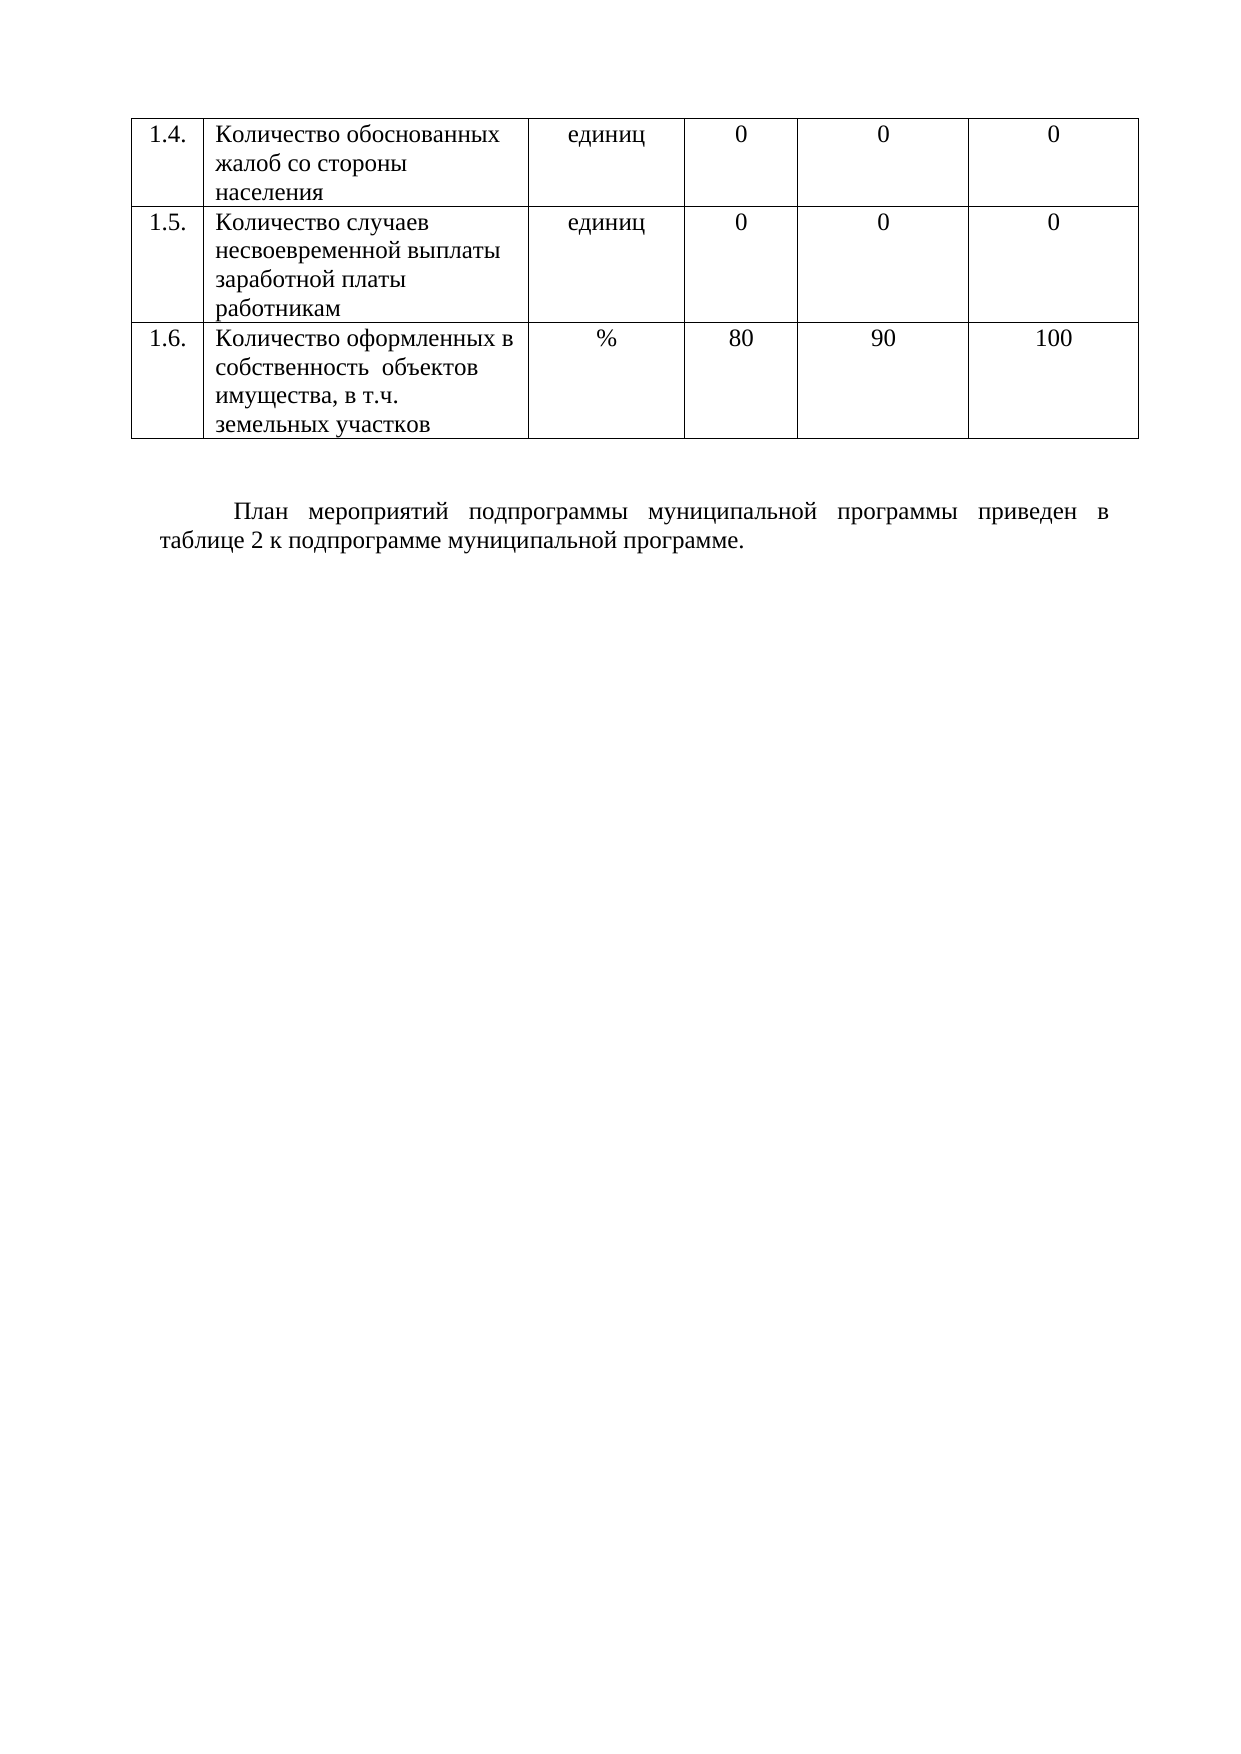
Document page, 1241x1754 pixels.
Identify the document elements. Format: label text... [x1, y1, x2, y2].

table_cell единиц [529, 119, 684, 206]
table_cell 100 [969, 323, 1138, 438]
table_cell 1.6. [132, 323, 203, 438]
text План мероприятий подпрограммы муниципальной программы приведен в таблице 2 к подпрограмме муниципальной программе. [159, 496, 1110, 554]
table_cell % [529, 323, 684, 438]
table_cell 0 [798, 119, 968, 206]
table_cell Количество оформленных в собственность объектов имущества, в т.ч. земельных участков [204, 323, 528, 438]
table_cell 0 [969, 119, 1138, 206]
table_cell Количество случаев несвоевременной выплаты заработной платы работникам [204, 207, 528, 322]
table_cell 1.4. [132, 119, 203, 206]
table_cell 1.5. [132, 207, 203, 322]
table_cell Количество обоснованных жалоб со стороны населения [204, 119, 528, 206]
table_cell единиц [529, 207, 684, 322]
table_cell 80 [685, 323, 797, 438]
table_cell 0 [969, 207, 1138, 322]
table_cell 0 [798, 207, 968, 322]
table_cell 0 [685, 119, 797, 206]
table_cell 90 [798, 323, 968, 438]
table_cell 0 [685, 207, 797, 322]
